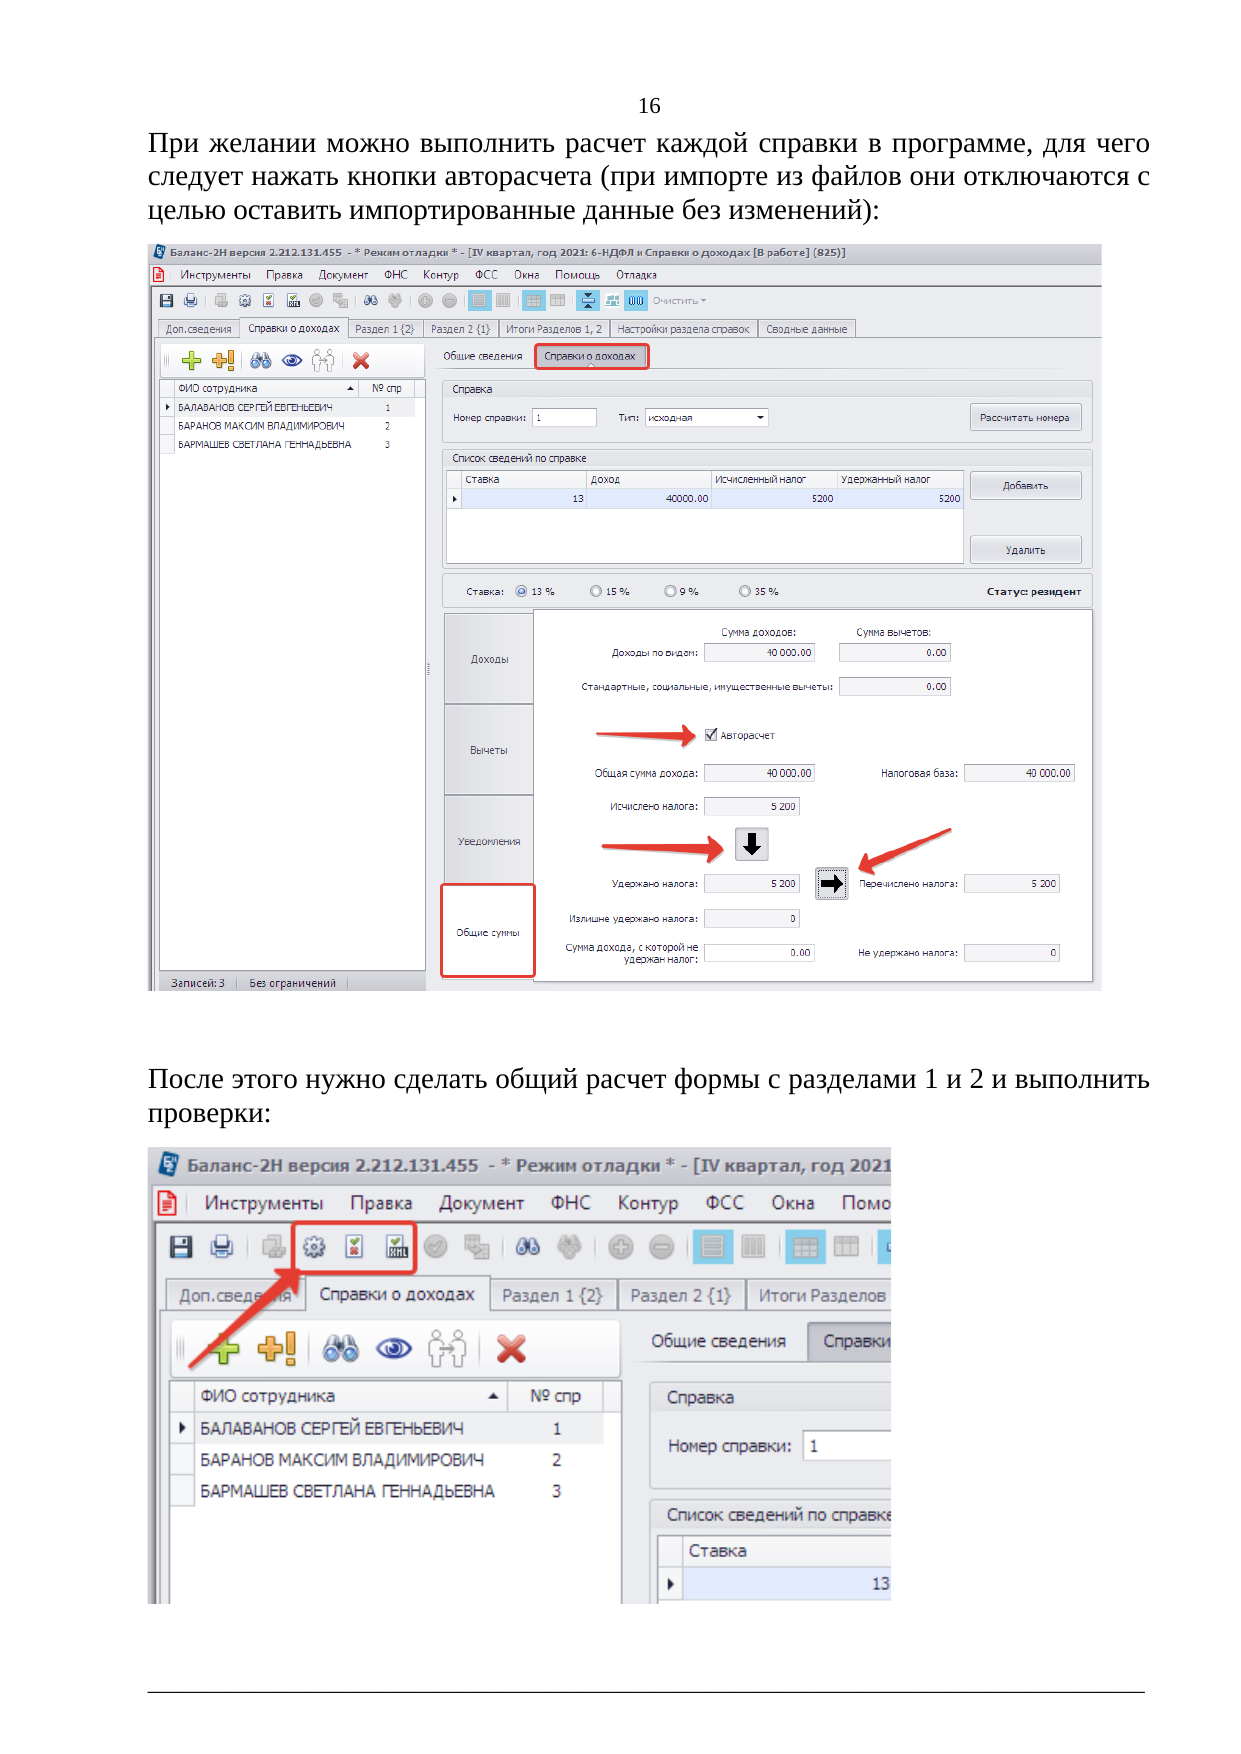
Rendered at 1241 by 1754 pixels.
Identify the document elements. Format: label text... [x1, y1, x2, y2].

picture [147, 1147, 892, 1604]
text После этого нужно сделать общий расчет формы с разделами 1 и 2 и выполнить проверки: [148, 1061, 1152, 1128]
text При желании можно выполнить расчет каждой справки в программе, для чего следует нажать кнопки авторасчета (при импорте из файлов они отключаются с целью оставить импортированные данные без изменений): [148, 119, 1152, 225]
picture [147, 244, 1102, 991]
